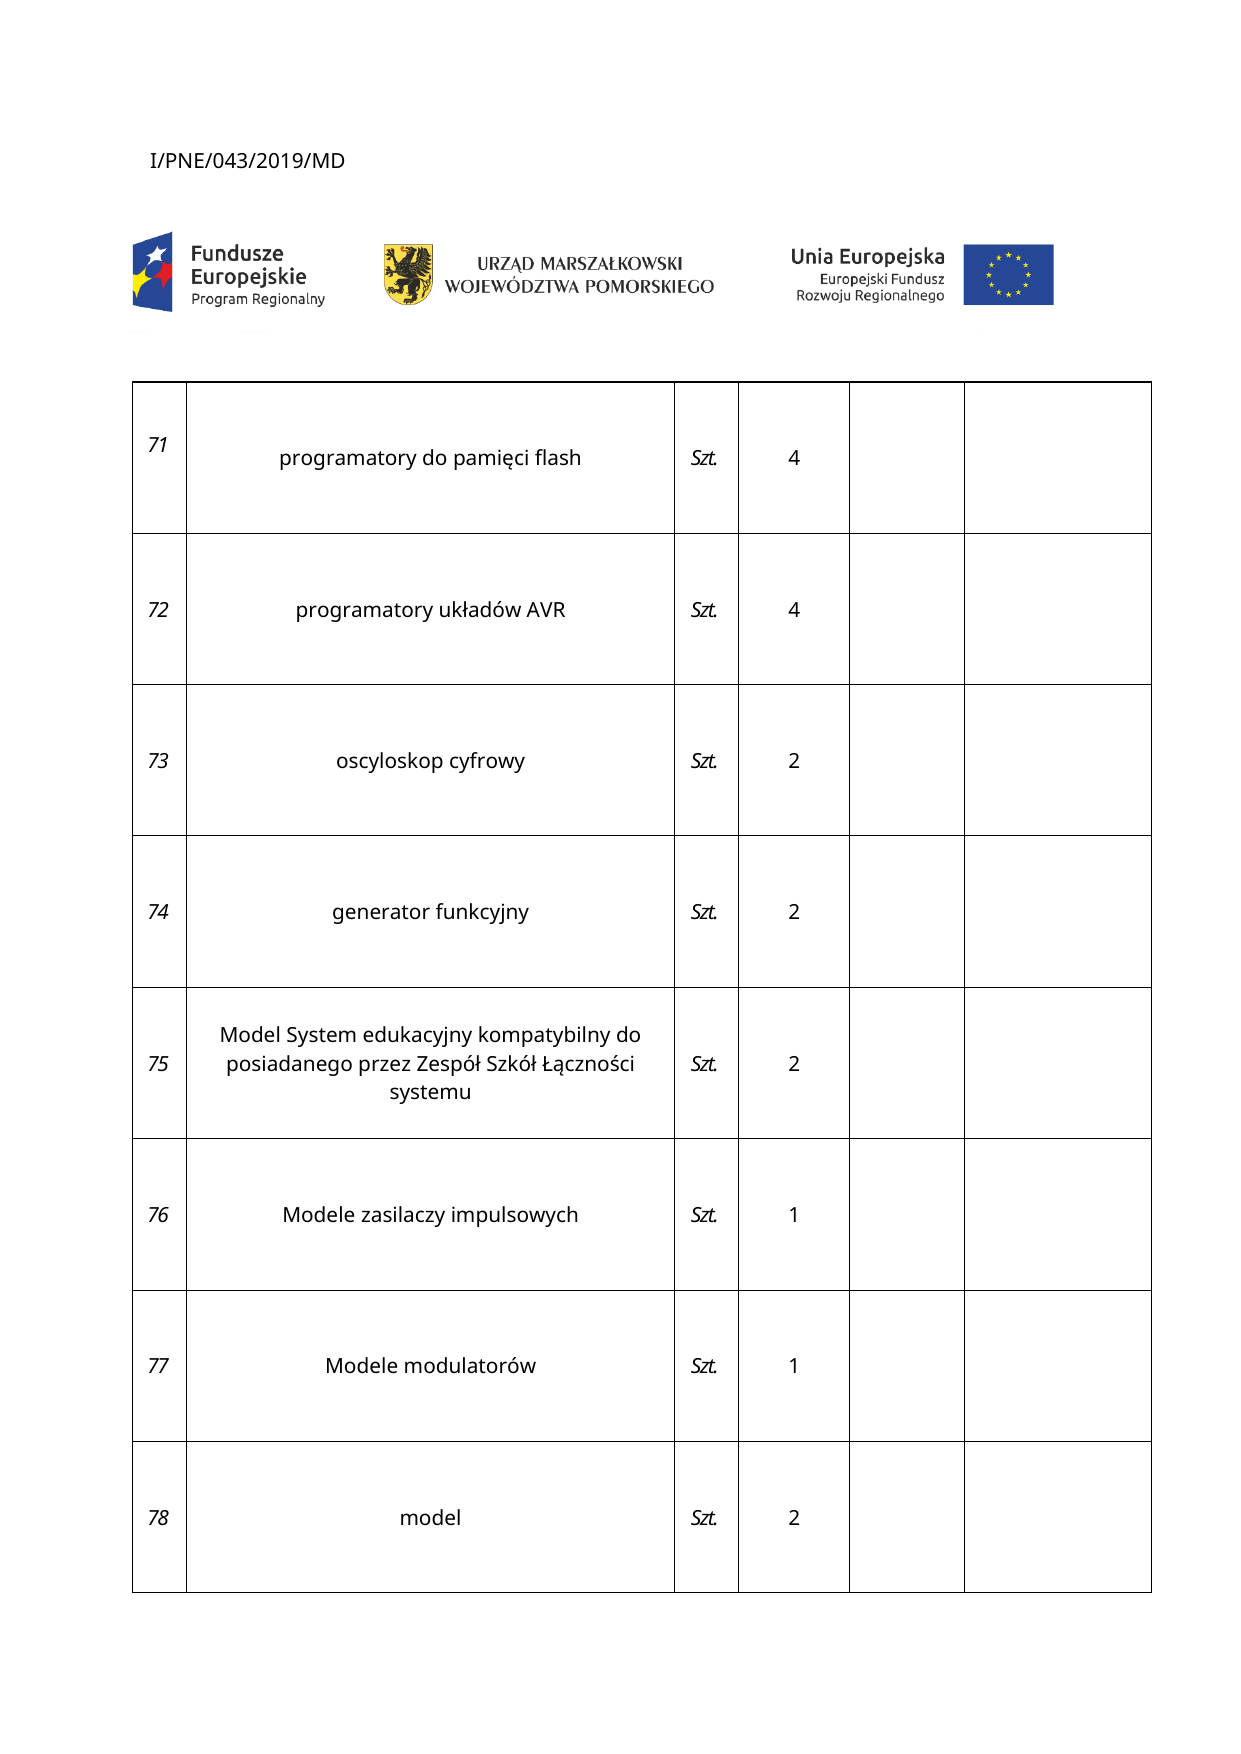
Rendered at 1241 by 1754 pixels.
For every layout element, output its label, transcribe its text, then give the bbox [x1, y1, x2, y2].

table_cell [965, 836, 1151, 987]
table_cell Szt. [675, 836, 738, 987]
table_cell 2 [739, 685, 849, 835]
table_cell oscyloskop cyfrowy [187, 685, 674, 835]
table_cell Szt. [675, 534, 738, 684]
table_cell 75 [133, 988, 186, 1138]
table_cell model [187, 1442, 674, 1592]
table_cell [850, 685, 964, 835]
table_cell [850, 1291, 964, 1441]
table_cell [965, 685, 1151, 835]
table_cell [850, 534, 964, 684]
table_cell 1 [739, 1291, 849, 1441]
table_cell Szt. [675, 1442, 738, 1592]
table_cell [965, 1139, 1151, 1289]
table_cell Szt. [675, 1139, 738, 1289]
table_cell Szt. [675, 685, 738, 835]
table_cell 2 [739, 988, 849, 1138]
table_cell [965, 1442, 1151, 1592]
table_cell Modele zasilaczy impulsowych [187, 1139, 674, 1289]
table_cell 4 [739, 534, 849, 684]
table_cell 71 [133, 383, 186, 533]
table_cell [850, 988, 964, 1138]
table_cell Szt. [675, 988, 738, 1138]
table_cell Szt. [675, 383, 738, 533]
table_cell [965, 1291, 1151, 1441]
table_cell [850, 1139, 964, 1289]
picture [120, 231, 1066, 334]
table_cell 1 [739, 1139, 849, 1289]
table_cell 2 [739, 836, 849, 987]
table_cell 4 [739, 383, 849, 533]
table_cell 73 [133, 685, 186, 835]
table_cell 78 [133, 1442, 186, 1592]
table_cell programatory układów AVR [187, 534, 674, 684]
table_cell generator funkcyjny [187, 836, 674, 987]
table_cell Model System edukacyjny kompatybilny do posiadanego przez Zespół Szkół Łączności systemu [187, 988, 674, 1138]
table_cell 77 [133, 1291, 186, 1441]
table_cell 2 [739, 1442, 849, 1592]
table_cell 76 [133, 1139, 186, 1289]
table_cell [850, 1442, 964, 1592]
table_cell [965, 988, 1151, 1138]
table_cell [965, 534, 1151, 684]
table_cell 74 [133, 836, 186, 987]
table_cell [850, 383, 964, 533]
table_cell Modele modulatorów [187, 1291, 674, 1441]
table_cell [965, 383, 1151, 533]
table_cell [850, 836, 964, 987]
table_cell programatory do pamięci flash [187, 383, 674, 533]
table_cell 72 [133, 534, 186, 684]
table_cell Szt. [675, 1291, 738, 1441]
